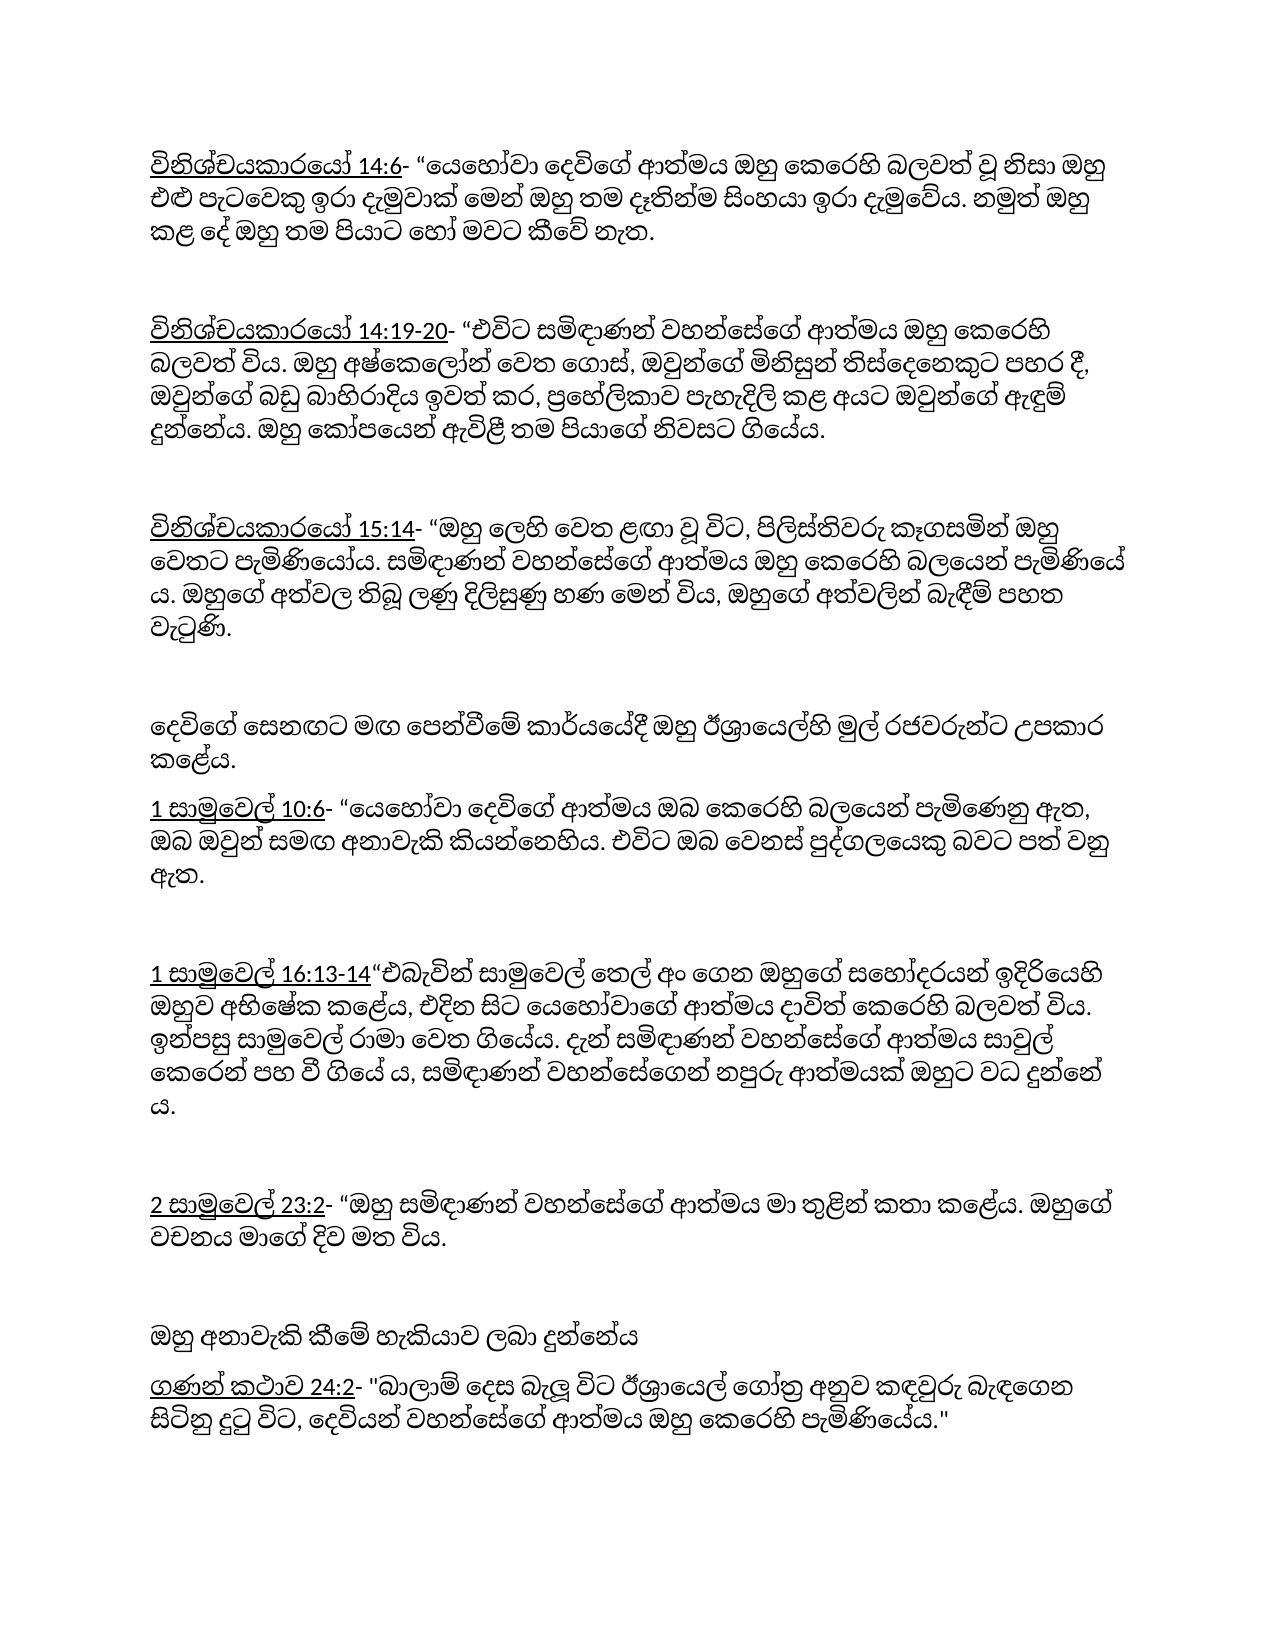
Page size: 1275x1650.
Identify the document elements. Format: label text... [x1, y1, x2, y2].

text දෙවිගේ සෙනඟට මඟ පෙන්වීමේ කාර්යයේදී ඔහු ඊශ්‍රායෙල්හි මුල් රජවරුන්ට උපකාර කළේය. [150, 711, 1125, 774]
text 1 සාමුවෙල් 10:6- “යෙහෝවා දෙවිගේ ආත්මය ඔබ කෙරෙහි බලයෙන් පැමිණෙනු ඇත, ඔබ ඔවුන් සමඟ අනාවැකි කියන්නෙහිය. එවිට ඔබ වෙනස් පුද්ගලයෙකු බවට පත් වනු ඇත. [150, 793, 1125, 890]
text විනිශ්චයකාරයෝ 14:6- “යෙහෝවා දෙවිගේ ආත්මය ඔහු කෙරෙහි බලවත් වූ නිසා ඔහු එළු පැටවෙකු ඉරා දැමුවාක් මෙන් ඔහු තම දෑතින්ම සිංහයා ඉරා දැමුවේය. නමුත් ඔහු කළ දේ ඔහු තම පියාට හෝ මවට කීවේ නැත. [150, 150, 1125, 246]
text 2 සාමුවෙල් 23:2- “ඔහු සමිඳාණන් වහන්සේගේ ආත්මය මා තුළින් කතා කළේය. ඔහුගේ වචනය මාගේ දිව මත විය. [150, 1189, 1125, 1253]
text 1 සාමුවෙල් 16:13-14“එබැවින් සාමුවෙල් තෙල් අං ගෙන ඔහුගේ සහෝදරයන් ඉදිරියෙහි ඔහුව අභිෂේක කළේය, එදින සිට යෙහෝවාගේ ආත්මය දාවිත් කෙරෙහි බලවත් විය. ඉන්පසු සාමුවෙල් රාමා වෙත ගියේය. දැන් සමිඳාණන් වහන්සේගේ ආත්මය සාවුල් කෙරෙන් පහ වී ගියේ ය, සමිඳාණන් වහන්සේගෙන් නපුරු ආත්මයක් ඔහුට වධ දුන්නේ ය. [150, 958, 1125, 1121]
text විනිශ්චයකාරයෝ 15:14- “ඔහු ලෙහි වෙත ළඟා වූ විට, පිලිස්තිවරු කෑගසමින් ඔහු වෙතට පැමිණියෝය. සමිඳාණන් වහන්සේගේ ආත්මය ඔහු කෙරෙහි බලයෙන් පැමිණියේ ය. ඔහුගේ අත්වල තිබූ ලණු දිලිසුණු හණ මෙන් විය, ඔහුගේ අත්වලින් බැඳීම් පහත වැටුණි. [150, 513, 1125, 642]
text විනිශ්චයකාරයෝ 14:19-20- “එවිට සමිඳාණන් වහන්සේගේ ආත්මය ඔහු කෙරෙහි බලවත් විය. ඔහු අෂ්කෙලෝන් වෙත ගොස්, ඔවුන්ගේ මිනිසුන් තිස්දෙනෙකුට පහර දී, ඔවුන්ගේ බඩු බාහිරාදිය ඉවත් කර, ප්‍රහේලිකාව පැහැදිලි කළ අයට ඔවුන්ගේ ඇඳුම් දුන්නේය. ඔහු කෝපයෙන් ඇවිළී තම පියාගේ නිවසට ගියේය. [150, 315, 1125, 444]
text ඔහු අනාවැකි කීමේ හැකියාව ලබා දුන්නේය [150, 1321, 1125, 1352]
text ගණන් කථාව 24:2- "බාලාම් දෙස බැලූ විට ඊශ්‍රායෙල් ගෝත්‍ර අනුව කඳවුරු බැඳගෙන සිටිනු දුටු විට, දෙවියන් වහන්සේගේ ආත්මය ඔහු කෙරෙහි පැමිණියේය." [150, 1371, 1125, 1434]
